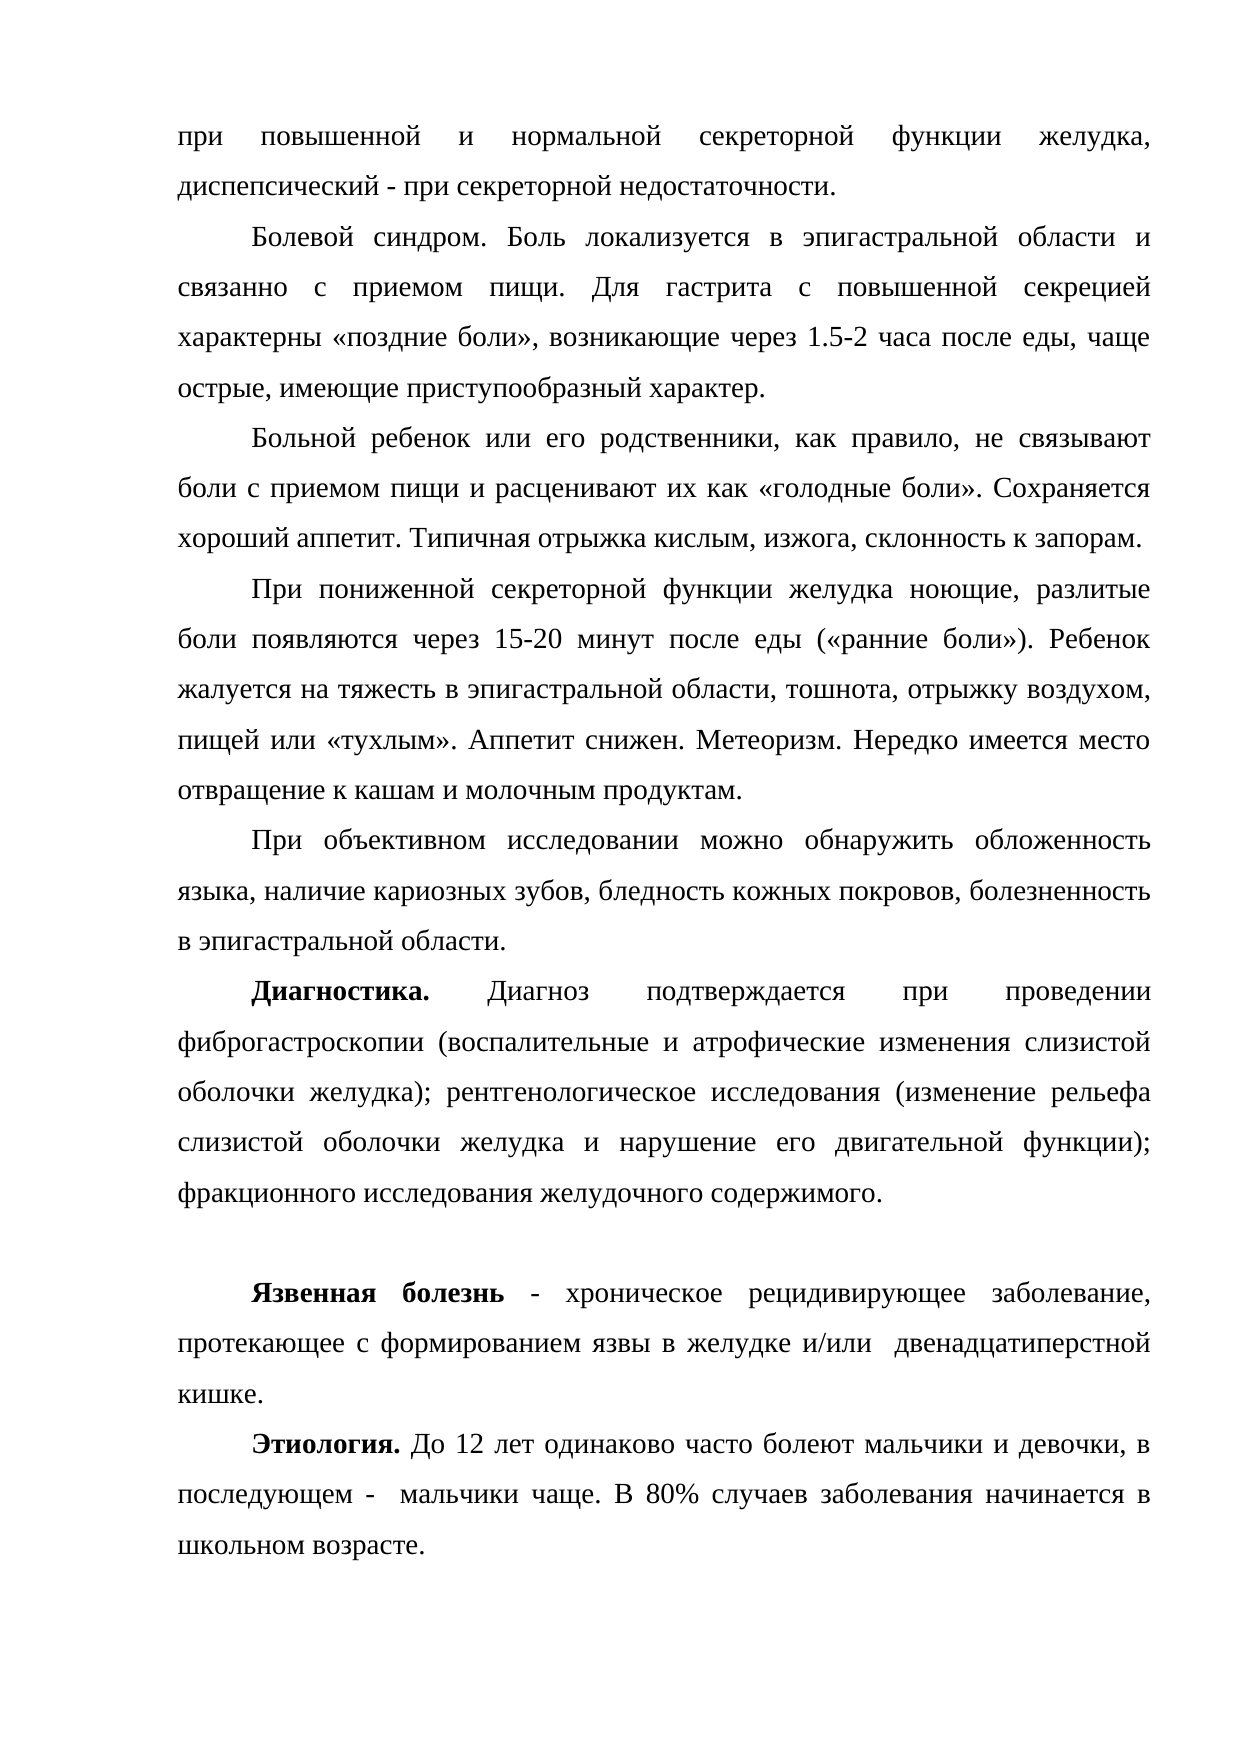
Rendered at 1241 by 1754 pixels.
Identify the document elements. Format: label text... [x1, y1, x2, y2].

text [177, 118, 1152, 202]
text Этиология. До 12 лет одинаково часто болеют мальчики и девочки, в последующем - мальчики чаще. В 80% случаев заболевания начинается в школьном возрасте. [177, 1426, 1152, 1560]
text Болевой синдром. Боль локализуется в эпигастральной области и связанно с приемом пищи. Для гастрита с повышенной секрецией характерны «поздние боли», возникающие через 1.5-2 часа после еды, чаще острые, имеющие приступообразный характер. [177, 219, 1152, 403]
text Язвенная болезнь - хроническое рецидивирующее заболевание, протекающее с формированием язвы в желудке и/или двенадцатиперстной кишке. [177, 1275, 1152, 1409]
text Больной ребенок или его родственники, как правило, не связывают боли с приемом пищи и расценивают их как «голодные боли». Сохраняется хороший аппетит. Типичная отрыжка кислым, изжога, склонность к запорам. [177, 420, 1152, 554]
text При объективном исследовании можно обнаружить обложенность языка, наличие кариозных зубов, бледность кожных покровов, болезненность в эпигастральной области. [177, 822, 1152, 957]
text При пониженной секреторной функции желудка ноющие, разлитые боли появляются через 15-20 минут после еды («ранние боли»). Ребенок жалуется на тяжесть в эпигастральной области, тошнота, отрыжку воздухом, пищей или «тухлым». Аппетит снижен. Метеоризм. Нередко имеется место отвращение к кашам и молочным продуктам. [177, 571, 1152, 806]
text Диагностика. Диагноз подтверждается при проведении фиброгастроскопии (воспалительные и атрофические изменения слизистой оболочки желудка); рентгенологическое исследования (изменение рельефа слизистой оболочки желудка и нарушение его двигательной функции); фракционного исследования желудочного содержимого. [177, 973, 1152, 1208]
